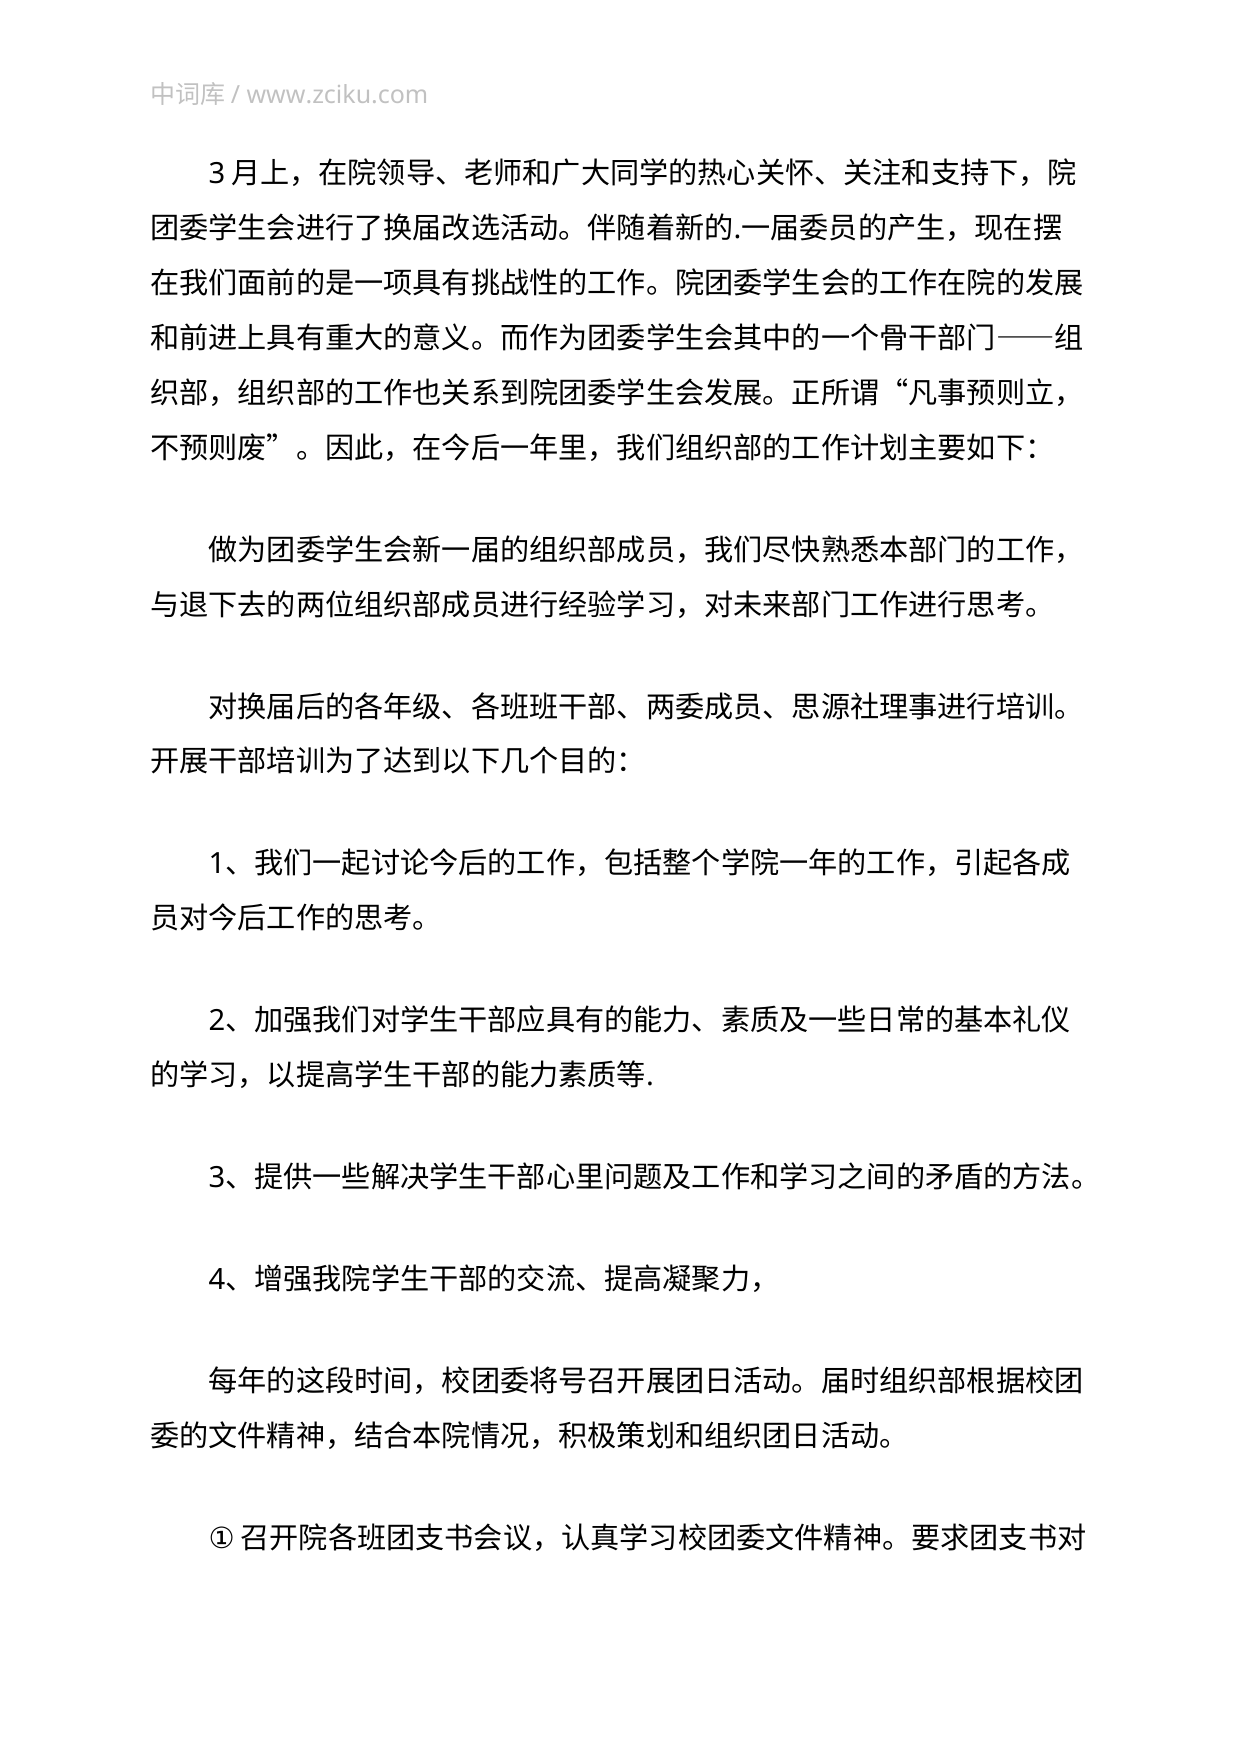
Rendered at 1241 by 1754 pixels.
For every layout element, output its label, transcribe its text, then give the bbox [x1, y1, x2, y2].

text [150, 1514, 1090, 1557]
text 2、加强我们对学生干部应具有的能力、素质及一些日常的基本礼仪的学习，以提高学生干部的能力素质等. [150, 997, 1090, 1094]
text 4、增强我院学生干部的交流、提高凝聚力， [150, 1256, 1090, 1298]
text 3月上，在院领导、老师和广大同学的热心关怀、关注和支持下，院团委学生会进行了换届改选活动。伴随着新的.一届委员的产生，现在摆在我们面前的是一项具有挑战性的工作。院团委学生会的工作在院的发展和前进上具有重大的意义。而作为团委学生会其中的一个骨干部门——组织部，组织部的工作也关系到院团委学生会发展。正所谓“凡事预则立，不预则废”。因此，在今后一年里，我们组织部的工作计划主要如下： [150, 150, 1090, 467]
text 1、我们一起讨论今后的工作，包括整个学院一年的工作，引起各成员对今后工作的思考。 [150, 840, 1090, 937]
text 做为团委学生会新一届的组织部成员，我们尽快熟悉本部门的工作，与退下去的两位组织部成员进行经验学习，对未来部门工作进行思考。 [150, 526, 1090, 624]
text 每年的这段时间，校团委将号召开展团日活动。届时组织部根据校团委的文件精神，结合本院情况，积极策划和组织团日活动。 [150, 1357, 1090, 1455]
text 3、提供一些解决学生干部心里问题及工作和学习之间的矛盾的方法。 [150, 1153, 1090, 1196]
text 对换届后的各年级、各班班干部、两委成员、思源社理事进行培训。开展干部培训为了达到以下几个目的： [150, 683, 1090, 780]
